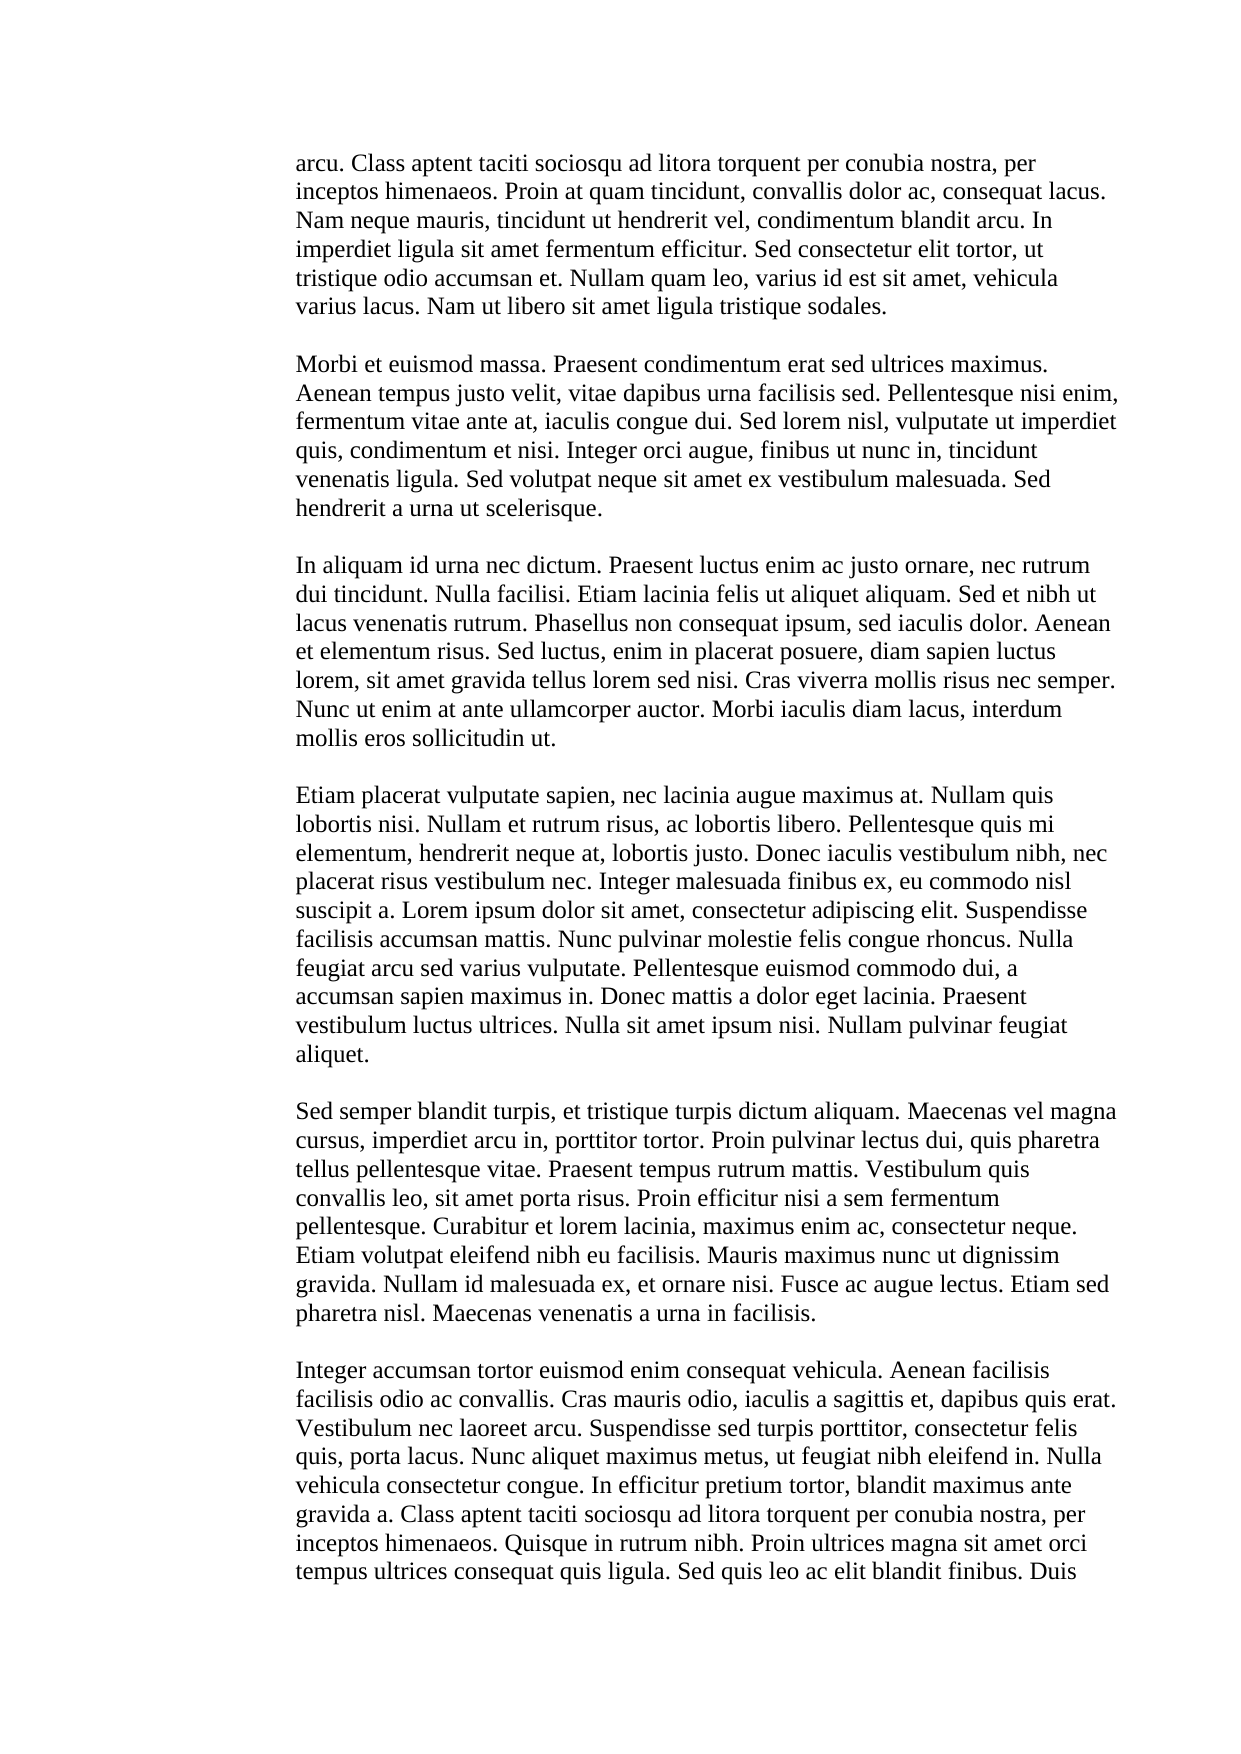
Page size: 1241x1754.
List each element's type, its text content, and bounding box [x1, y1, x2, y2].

text Sed semper blandit turpis, et tristique turpis dictum aliquam. Maecenas vel magna cursus, imperdiet arcu in, porttitor tortor. Proin pulvinar lectus dui, quis pharetra tellus pellentesque vitae. Praesent tempus rutrum mattis. Vestibulum quis convallis leo, sit amet porta risus. Proin efficitur nisi a sem fermentum pellentesque. Curabitur et lorem lacinia, maximus enim ac, consectetur neque. Etiam volutpat eleifend nibh eu facilisis. Mauris maximus nunc ut dignissim gravida. Nullam id malesuada ex, et ornare nisi. Fusce ac augue lectus. Etiam sed pharetra nisl. Maecenas venenatis a urna in facilisis. [295, 1096, 1122, 1326]
text Etiam placerat vulputate sapien, nec lacinia augue maximus at. Nullam quis lobortis nisi. Nullam et rutrum risus, ac lobortis libero. Pellentesque quis mi elementum, hendrerit neque at, lobortis justo. Donec iaculis vestibulum nibh, nec placerat risus vestibulum nec. Integer malesuada finibus ex, eu commodo nisl suscipit a. Lorem ipsum dolor sit amet, consectetur adipiscing elit. Suspendisse facilisis accumsan mattis. Nunc pulvinar molestie felis congue rhoncus. Nulla feugiat arcu sed varius vulputate. Pellentesque euismod commodo dui, a accumsan sapien maximus in. Donec mattis a dolor eget lacinia. Praesent vestibulum luctus ultrices. Nulla sit amet ipsum nisi. Nullam pulvinar feugiat aliquet. [295, 780, 1122, 1068]
text In aliquam id urna nec dictum. Praesent luctus enim ac justo ornare, nec rutrum dui tincidunt. Nulla facilisi. Etiam lacinia felis ut aliquet aliquam. Sed et nibh ut lacus venenatis rutrum. Phasellus non consequat ipsum, sed iaculis dolor. Aenean et elementum risus. Sed luctus, enim in placerat posuere, diam sapien luctus lorem, sit amet gravida tellus lorem sed nisi. Cras viverra mollis risus nec semper. Nunc ut enim at ante ullamcorper auctor. Morbi iaculis diam lacus, interdum mollis eros sollicitudin ut. [295, 550, 1122, 751]
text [295, 1355, 1122, 1585]
text Morbi et euismod massa. Praesent condimentum erat sed ultrices maximus. Aenean tempus justo velit, vitae dapibus urna facilisis sed. Pellentesque nisi enim, fermentum vitae ante at, iaculis congue dui. Sed lorem nisl, vulputate ut imperdiet quis, condimentum et nisi. Integer orci augue, finibus ut nunc in, tincidunt venenatis ligula. Sed volutpat neque sit amet ex vestibulum malesuada. Sed hendrerit a urna ut scelerisque. [295, 349, 1122, 521]
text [295, 148, 1122, 320]
